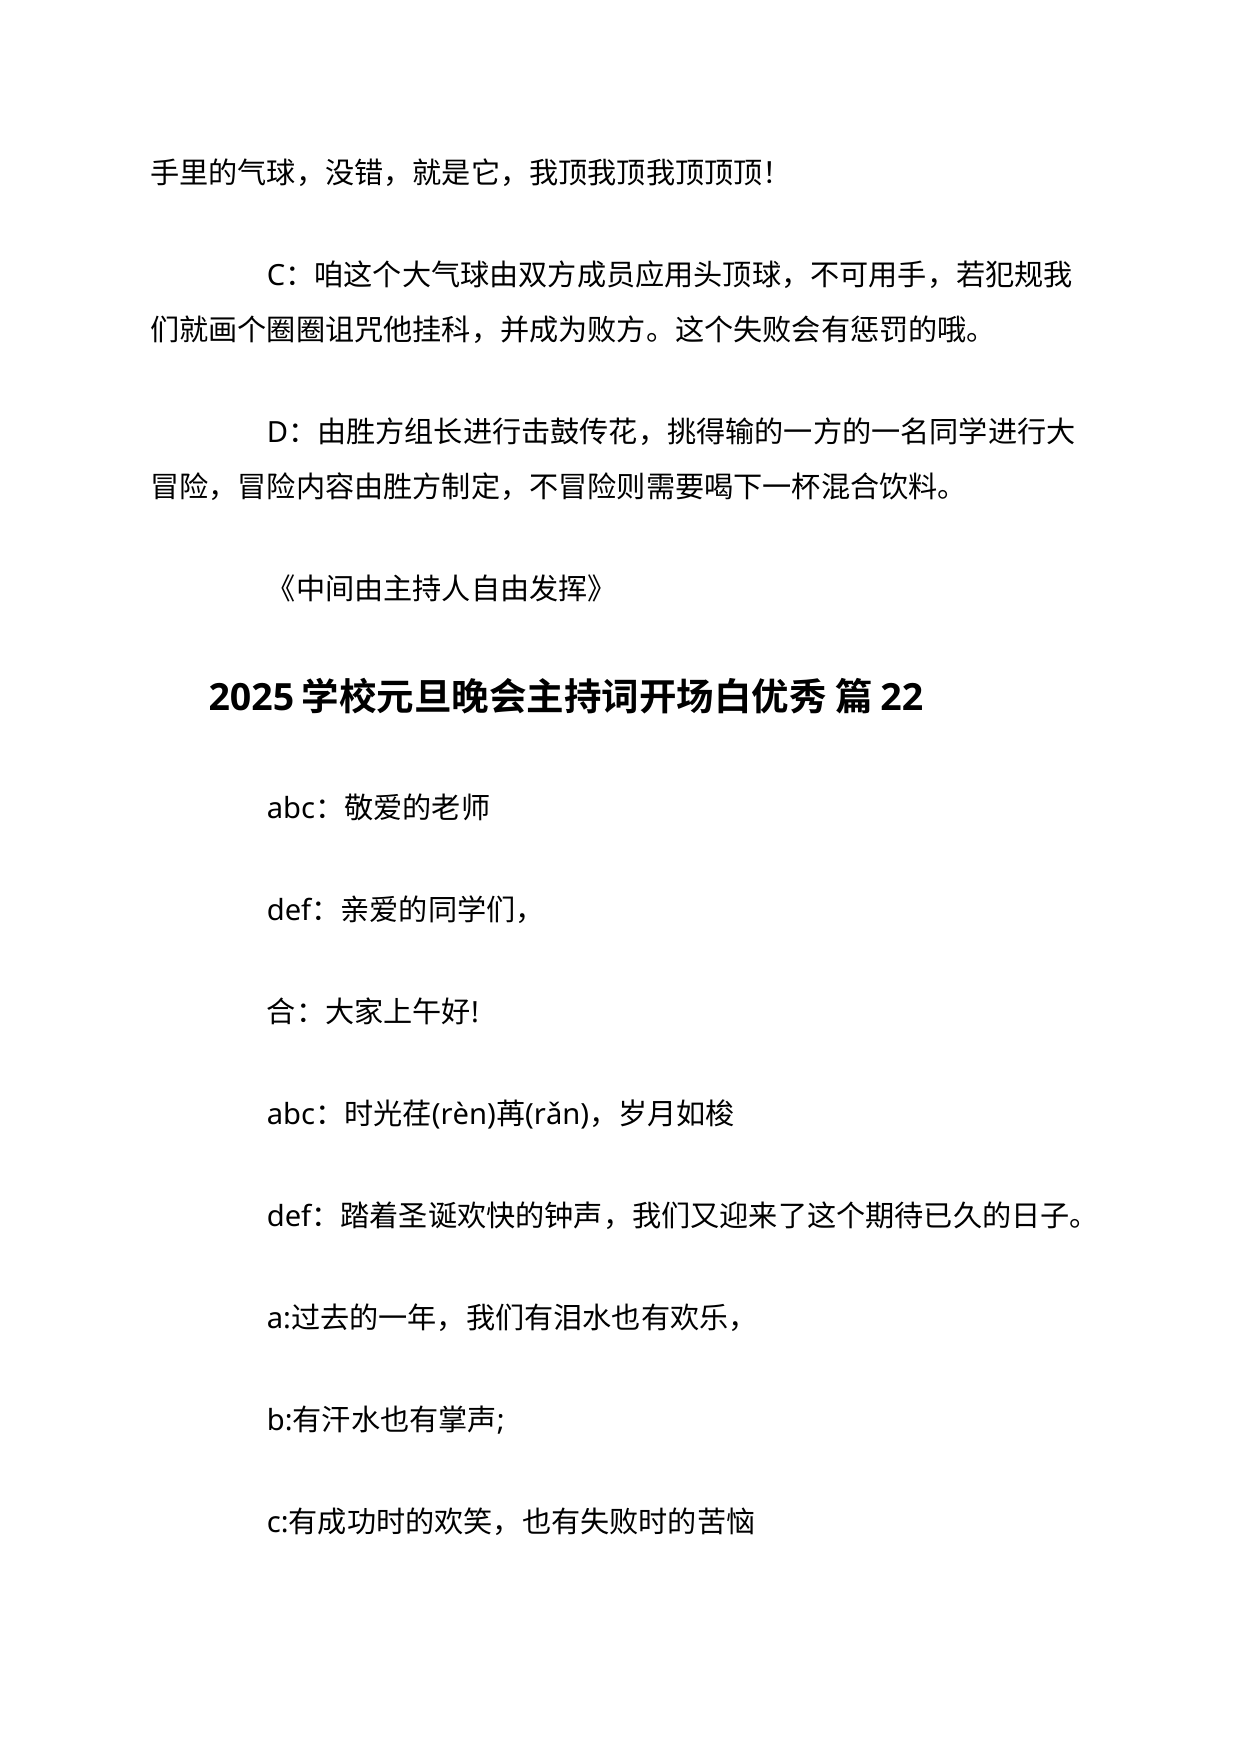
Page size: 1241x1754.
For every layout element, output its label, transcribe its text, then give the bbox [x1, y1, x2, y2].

text def：亲爱的同学们， [150, 887, 1090, 929]
text a:过去的一年，我们有泪水也有欢乐， [150, 1294, 1090, 1337]
text D：由胜方组长进行击鼓传花，挑得输的一方的一名同学进行大冒险，冒险内容由胜方制定，不冒险则需要喝下一杯混合饮料。 [150, 408, 1090, 506]
text C：咱这个大气球由双方成员应用头顶球，不可用手，若犯规我们就画个圈圈诅咒他挂科，并成为败方。这个失败会有惩罚的哦。 [150, 252, 1090, 349]
text c:有成功时的欢笑，也有失败时的苦恼 [150, 1498, 1090, 1541]
text abc：敬爱的老师 [150, 785, 1090, 827]
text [150, 150, 1090, 192]
text 《中间由主持人自由发挥》 [150, 565, 1090, 608]
text 2025学校元旦晚会主持词开场白优秀 篇22 [150, 667, 1090, 722]
text def：踏着圣诞欢快的钟声，我们又迎来了这个期待已久的日子。 [150, 1193, 1090, 1235]
text 合：大家上午好! [150, 989, 1090, 1031]
text b:有汗水也有掌声; [150, 1397, 1090, 1439]
text abc：时光荏(rèn)苒(rǎn)，岁月如梭 [150, 1091, 1090, 1133]
